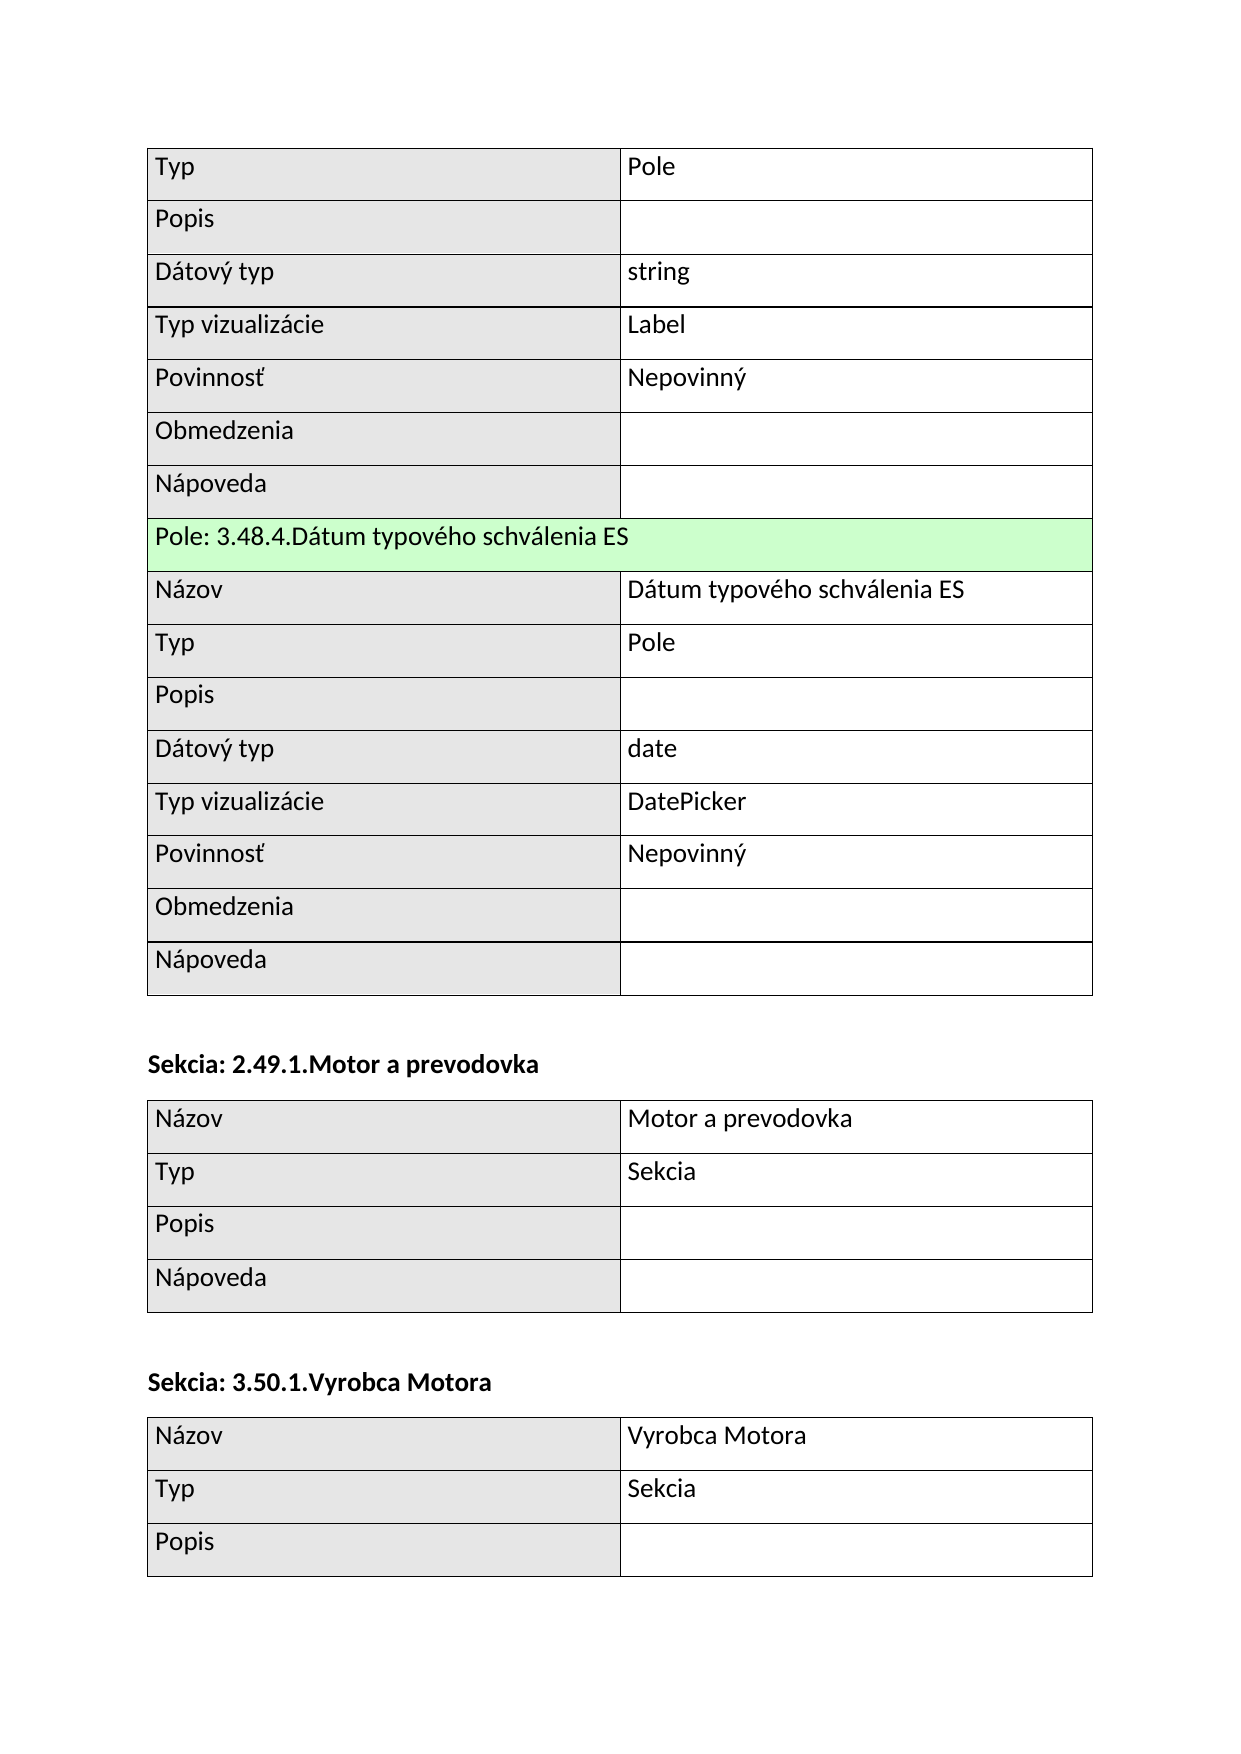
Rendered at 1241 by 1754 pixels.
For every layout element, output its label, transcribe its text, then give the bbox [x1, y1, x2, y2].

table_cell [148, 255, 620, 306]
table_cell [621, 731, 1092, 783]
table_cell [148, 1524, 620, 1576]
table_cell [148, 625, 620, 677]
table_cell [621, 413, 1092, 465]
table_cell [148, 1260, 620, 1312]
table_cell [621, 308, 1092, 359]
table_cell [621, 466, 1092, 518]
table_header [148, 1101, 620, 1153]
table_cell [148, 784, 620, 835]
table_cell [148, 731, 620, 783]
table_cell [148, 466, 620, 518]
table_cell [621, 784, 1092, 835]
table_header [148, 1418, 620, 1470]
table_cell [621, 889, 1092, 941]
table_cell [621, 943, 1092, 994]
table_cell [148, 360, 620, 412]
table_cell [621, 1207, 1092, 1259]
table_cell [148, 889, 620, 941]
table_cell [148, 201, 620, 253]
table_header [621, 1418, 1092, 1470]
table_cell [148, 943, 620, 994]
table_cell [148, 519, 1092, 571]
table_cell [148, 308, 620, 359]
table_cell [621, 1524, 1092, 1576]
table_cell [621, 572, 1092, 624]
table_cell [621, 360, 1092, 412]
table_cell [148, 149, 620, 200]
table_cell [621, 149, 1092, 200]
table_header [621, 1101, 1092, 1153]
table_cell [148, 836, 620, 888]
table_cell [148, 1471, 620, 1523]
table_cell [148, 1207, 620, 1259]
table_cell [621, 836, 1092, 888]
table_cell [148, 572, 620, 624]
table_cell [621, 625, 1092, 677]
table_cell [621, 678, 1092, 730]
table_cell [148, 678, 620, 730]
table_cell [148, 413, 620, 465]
text Sekcia: 2.49.1.Motor a prevodovka [148, 1048, 1093, 1081]
text Sekcia: 3.50.1.Vyrobca Motora [148, 1365, 1093, 1398]
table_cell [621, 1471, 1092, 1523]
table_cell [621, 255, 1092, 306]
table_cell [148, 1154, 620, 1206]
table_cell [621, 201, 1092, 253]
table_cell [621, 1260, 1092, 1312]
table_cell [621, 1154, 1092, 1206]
